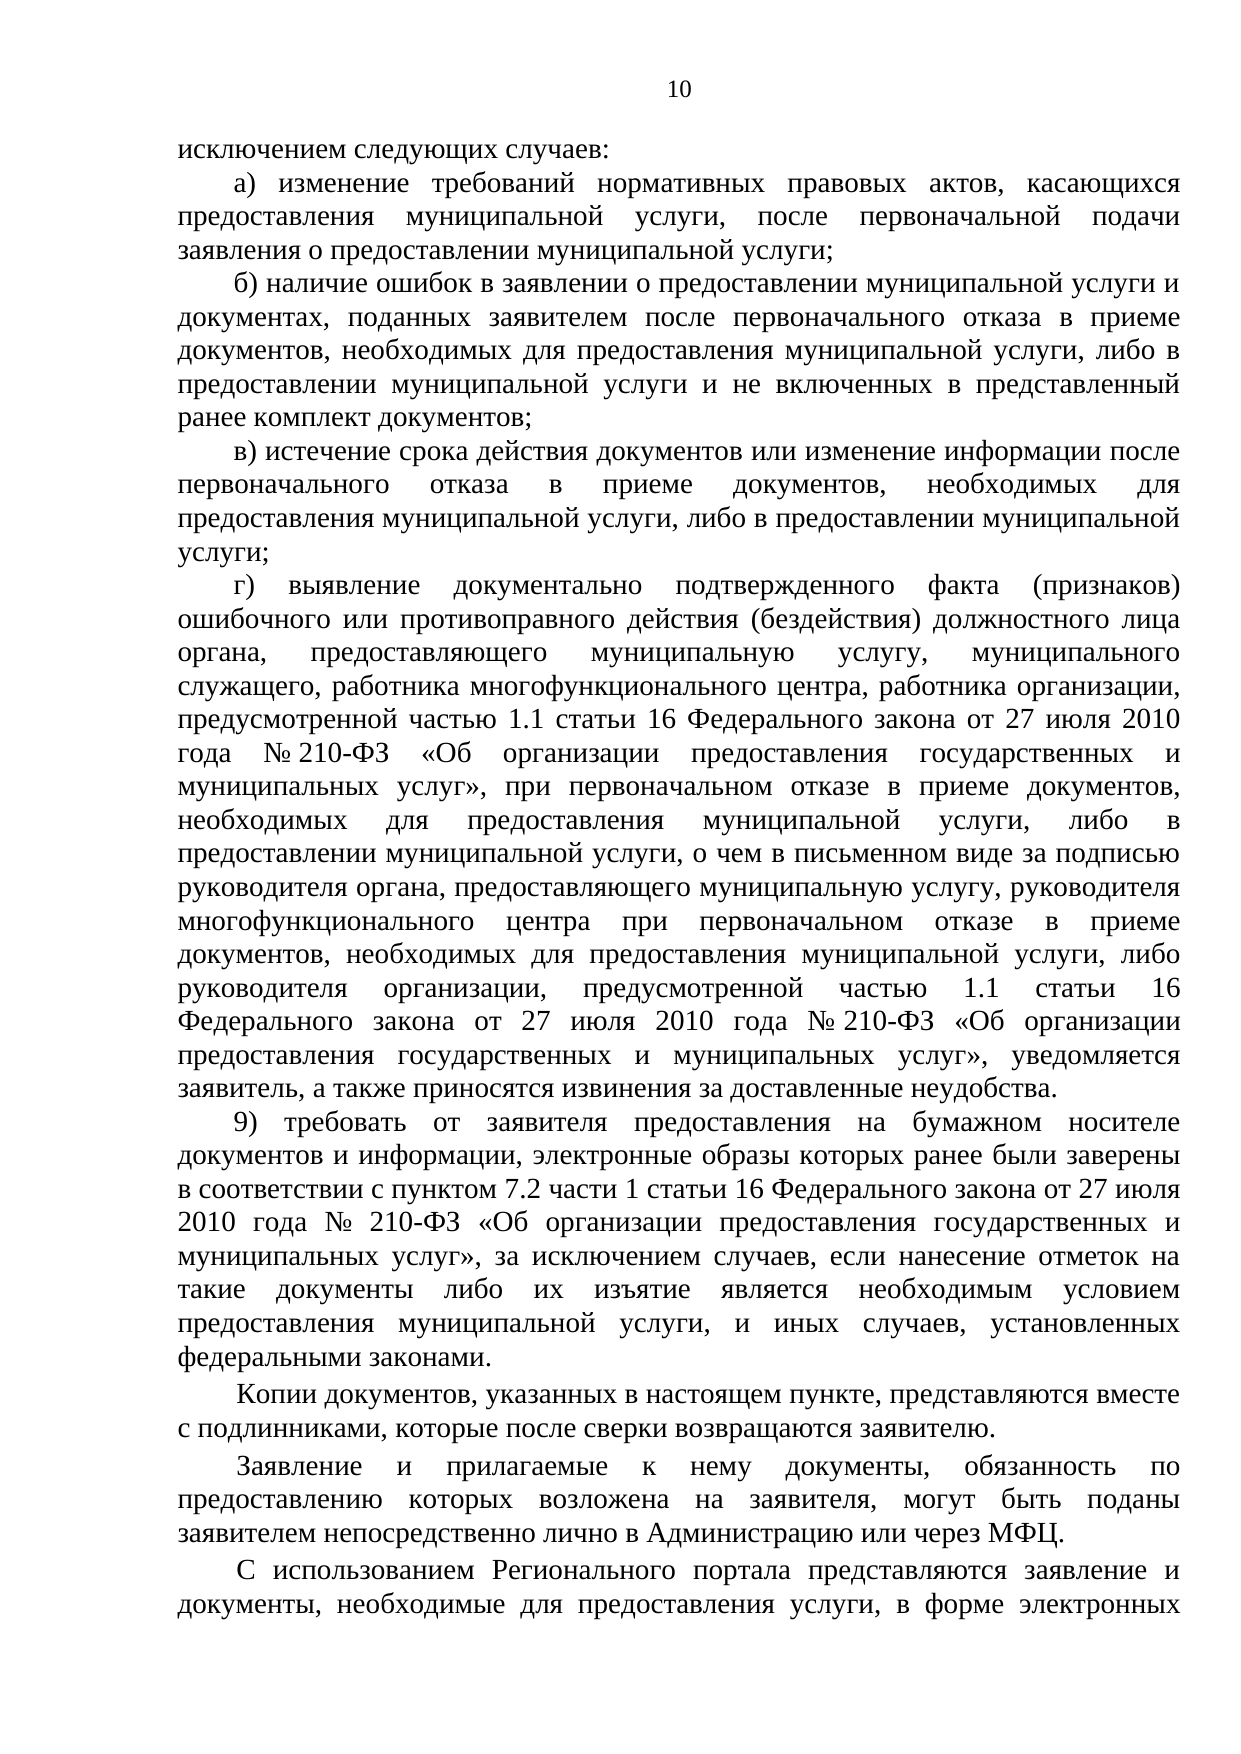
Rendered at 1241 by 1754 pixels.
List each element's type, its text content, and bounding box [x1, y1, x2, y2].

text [177, 1552, 1181, 1619]
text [177, 131, 1181, 165]
text 9) требовать от заявителя предоставления на бумажном носителе документов и информации, электронные образы которых ранее были заверены в соответствии с пунктом 7.2 части 1 статьи 16 Федерального закона от 27 июля 2010 года № 210-ФЗ «Об организации предоставления государственных и муниципальных услуг», за исключением случаев, если нанесение отметок на такие документы либо их изъятие является необходимым условием предоставления муниципальной услуги, и иных случаев, установленных федеральными законами. [177, 1104, 1181, 1372]
text в) истечение срока действия документов или изменение информации после первоначального отказа в приеме документов, необходимых для предоставления муниципальной услуги, либо в предоставлении муниципальной услуги; [177, 433, 1181, 567]
text г) выявление документально подтвержденного факта (признаков) ошибочного или противоправного действия (бездействия) должностного лица органа, предоставляющего муниципальную услугу, муниципального служащего, работника многофункционального центра, работника организации, предусмотренной частью 1.1 статьи 16 Федерального закона от 27 июля 2010 года № 210-ФЗ «Об организации предоставления государственных и муниципальных услуг», при первоначальном отказе в приеме документов, необходимых для предоставления муниципальной услуги, либо в предоставлении муниципальной услуги, о чем в письменном виде за подписью руководителя органа, предоставляющего муниципальную услугу, руководителя многофункционального центра при первоначальном отказе в приеме документов, необходимых для предоставления муниципальной услуги, либо руководителя организации, предусмотренной частью 1.1 статьи 16 Федерального закона от 27 июля 2010 года № 210-ФЗ «Об организации предоставления государственных и муниципальных услуг», уведомляется заявитель, а также приносятся извинения за доставленные неудобства. [177, 567, 1181, 1104]
text Копии документов, указанных в настоящем пункте, представляются вместе с подлинниками, которые после сверки возвращаются заявителю. [177, 1376, 1181, 1443]
text а) изменение требований нормативных правовых актов, касающихся предоставления муниципальной услуги, после первоначальной подачи заявления о предоставлении муниципальной услуги; [177, 165, 1181, 265]
text б) наличие ошибок в заявлении о предоставлении муниципальной услуги и документах, поданных заявителем после первоначального отказа в приеме документов, необходимых для предоставления муниципальной услуги, либо в предоставлении муниципальной услуги и не включенных в представленный ранее комплект документов; [177, 265, 1181, 433]
text Заявление и прилагаемые к нему документы, обязанность по предоставлению которых возложена на заявителя, могут быть поданы заявителем непосредственно лично в Администрацию или через МФЦ. [177, 1448, 1181, 1548]
